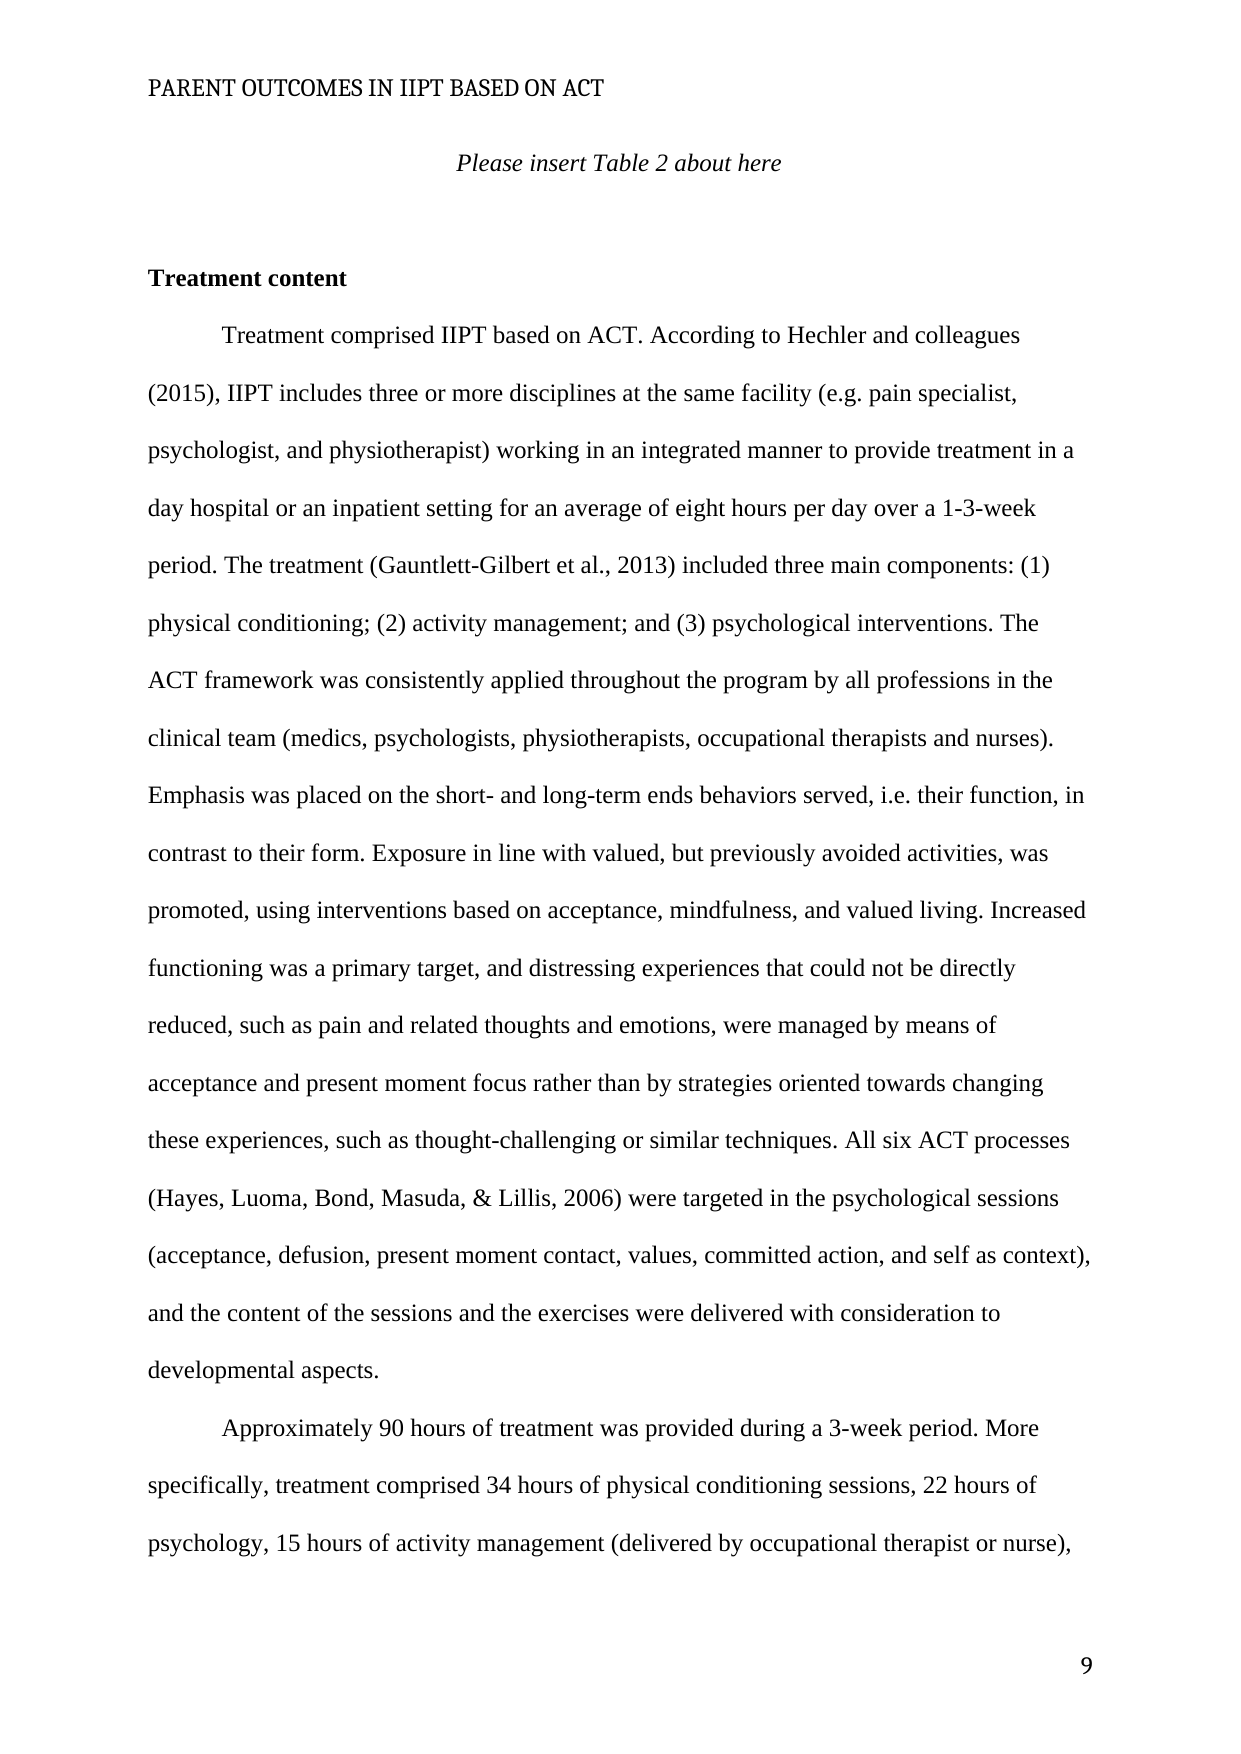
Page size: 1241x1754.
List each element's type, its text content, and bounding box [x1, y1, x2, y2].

text Treatment content [148, 263, 1093, 291]
text Treatment comprised IIPT based on ACT. According to Hechler and colleagues (2015), IIPT includes three or more disciplines at the same facility (e.g. pain specialist, psychologist, and physiotherapist) working in an integrated manner to provide treatment in a day hospital or an inpatient setting for an average of eight hours per day over a 1-3-week period. The treatment (Gauntlett-Gilbert et al., 2013) included three main components: (1) physical conditioning; (2) activity management; and (3) psychological interventions. The ACT framework was consistently applied throughout the program by all professions in the clinical team (medics, psychologists, physiotherapists, occupational therapists and nurses). Emphasis was placed on the short- and long-term ends behaviors served, i.e. their function, in contrast to their form. Exposure in line with valued, but previously avoided activities, was promoted, using interventions based on acceptance, mindfulness, and valued living. Increased functioning was a primary target, and distressing experiences that could not be directly reduced, such as pain and related thoughts and emotions, were managed by means of acceptance and present moment focus rather than by strategies oriented towards changing these experiences, such as thought-challenging or similar techniques. All six ACT processes (Hayes, Luoma, Bond, Masuda, & Lillis, 2006) were targeted in the psychological sessions (acceptance, defusion, present moment contact, values, committed action, and self as context), and the content of the sessions and the exercises were delivered with consideration to developmental aspects. [148, 320, 1093, 1384]
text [148, 1413, 1093, 1556]
text Please insert Table 2 about here [148, 148, 1093, 176]
